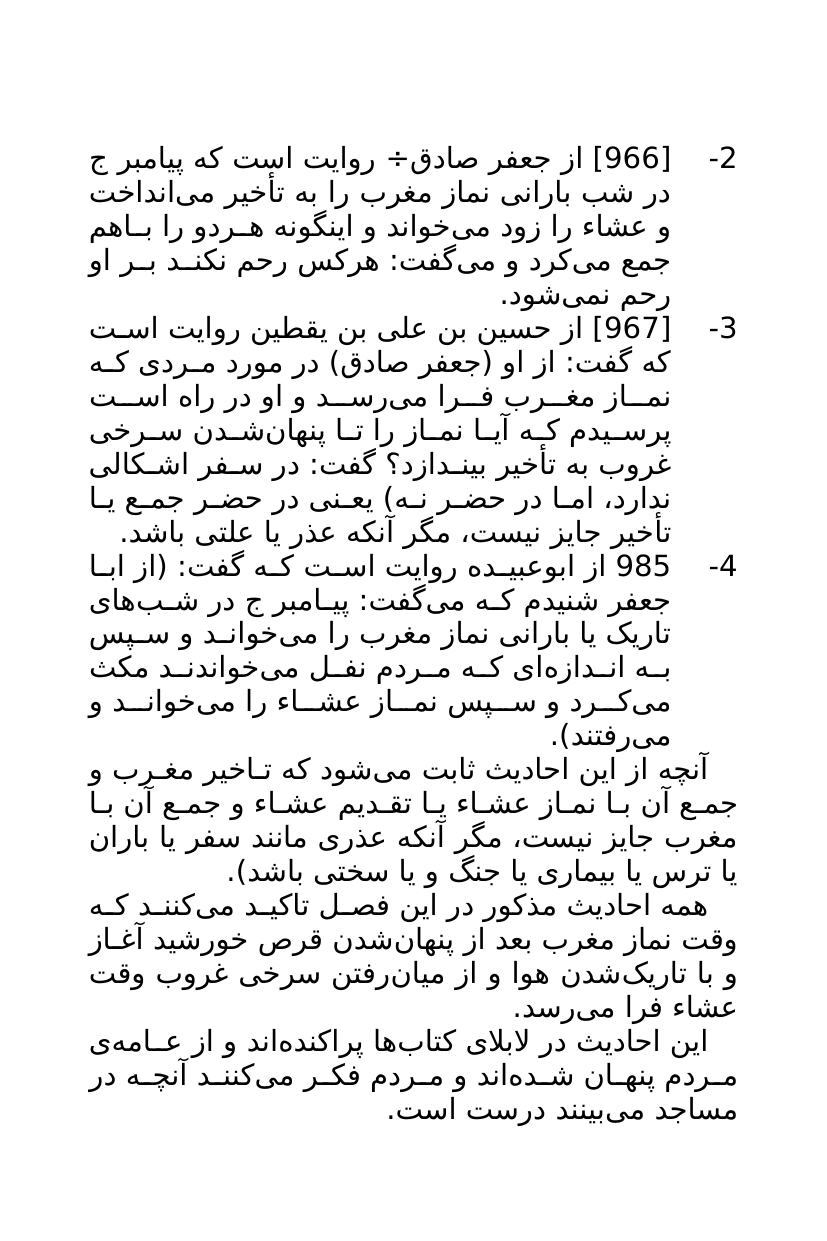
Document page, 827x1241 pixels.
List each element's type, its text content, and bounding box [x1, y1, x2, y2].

text همه احادیث مذکور در این فصل تاکید می‌کنند که وقت نماز مغرب بعد از پنهان‌شدن قرص خورشید آغاز و با تاریک‌شدن هوا و از میان‌رفتن سرخی غروب وقت عشاء فرا می‌رسد. [89, 888, 738, 1024]
text آنچه از این احادیث ثابت می‌شود که تاخیر مغرب و جمع آن با نماز عشاء یا تقدیم عشاء و جمع آن با مغرب جایز نیست، مگر آنکه عذری مانند سفر یا باران یا ترس یا بیماری یا جنگ و یا سختی باشد). [89, 753, 738, 888]
list [966] از جعفر صادق÷ روایت است که پیامبر ج در شب بارانی نماز مغرب را به تأخیر می‌انداخت و عشاء را زود می‌خواند و اینگونه هردو را باهم جمع می‌کرد و می‌گفت: هرکس رحم نکند بر او رحم نمی‌شود. [89, 141, 708, 311]
text این احادیث در لابلای کتاب‌ها پراکنده‌اند و از عامه‌ی مردم پنهان شده‌اند و مردم فکر می‌کنند آنچه در مساجد می‌بینند درست است. [89, 1024, 738, 1126]
list 985 از ابوعبیده روایت است که گفت: (از ابا جعفر شنیدم که می‌گفت: پیامبر ج در شب‌های تاریک یا بارانی نماز مغرب را می‌خواند و سپس به اندازه‌ای که مردم نفل می‌خواندند مکث می‌کرد و سپس نماز عشاء را می‌خواند و می‌رفتند). [89, 549, 708, 753]
list [967] از حسین بن علی بن یقطین روایت است که گفت: از او (جعفر صادق) در مورد مردی که نماز مغرب فرا می‌رسد و او در راه است پرسیدم که آیا نماز را تا پنهان‌شدن سرخی غروب به تأخیر بیندازد؟ گفت: در سفر اشکالی ندارد، اما در حضر نه) یعنی در حضر جمع یا تأخیر جایز نیست، مگر آنکه عذر یا علتی باشد. [89, 311, 708, 549]
